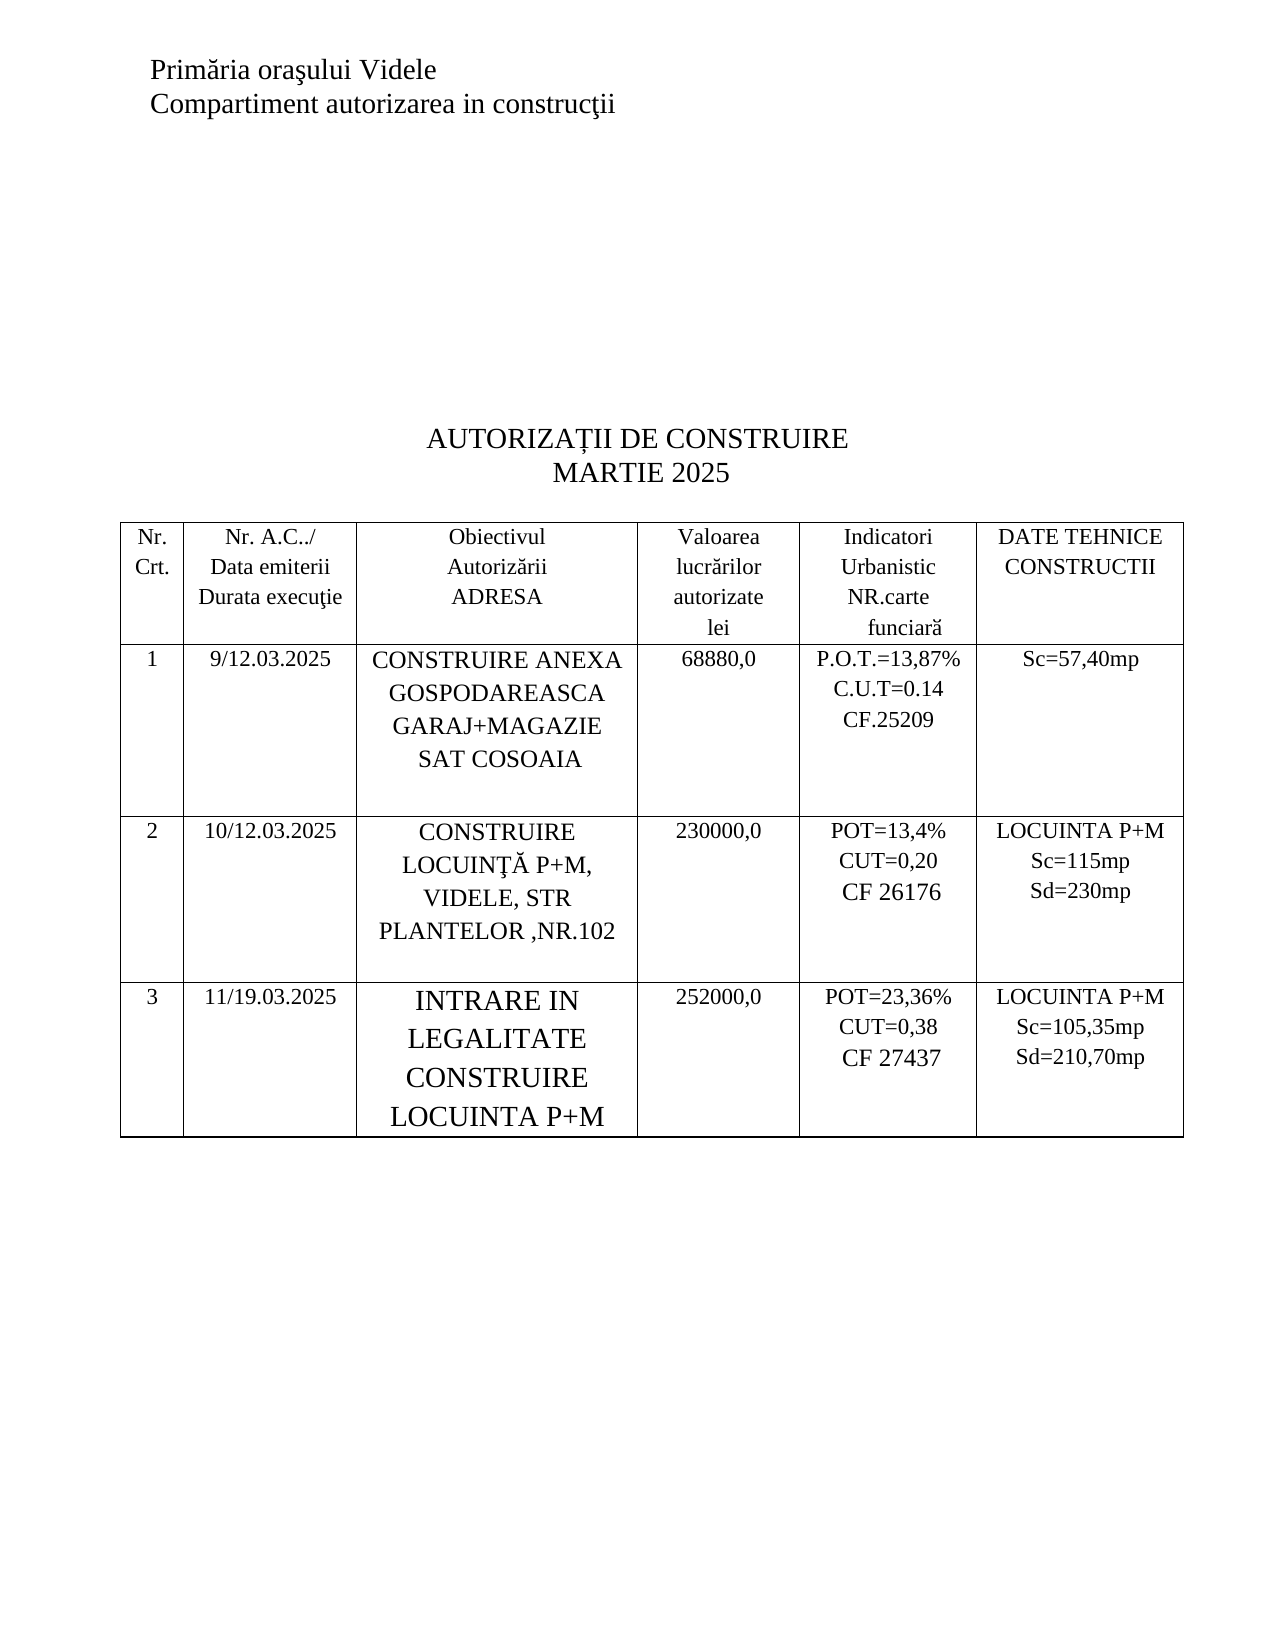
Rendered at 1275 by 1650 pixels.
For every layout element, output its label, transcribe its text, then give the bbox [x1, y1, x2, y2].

text MARTIE 2025 [150, 455, 1125, 488]
table_cell 252000,0 [638, 983, 799, 1136]
table_cell LOCUINTA P+M Sc=115mp Sd=230mp [977, 817, 1183, 982]
text AUTORIZAȚII DE CONSTRUIRE [150, 421, 1125, 455]
text Compartiment autorizarea in construcţii [150, 86, 1125, 119]
table_cell INTRARE IN LEGALITATE CONSTRUIRE LOCUINTA P+M [357, 983, 637, 1136]
table_cell POT=13,4% CUT=0,20 CF 26176 [800, 817, 976, 982]
table_cell P.O.T.=13,87% C.U.T=0.14 CF.25209 [800, 645, 976, 816]
table_cell 11/19.03.2025 [184, 983, 356, 1136]
table_cell CONSTRUIRE LOCUINŢĂ P+M, VIDELE, STR PLANTELOR ,NR.102 [357, 817, 637, 982]
table_header DATE TEHNICE CONSTRUCTII [977, 523, 1183, 644]
table_cell 9/12.03.2025 [184, 645, 356, 816]
table_cell Sc=57,40mp [977, 645, 1183, 816]
table_cell 1 [121, 645, 183, 816]
table_header Nr. Crt. [121, 523, 183, 644]
table_header Nr. A.C../ Data emiterii Durata execuţie [184, 523, 356, 644]
text Primăria oraşului Videle [150, 52, 1125, 86]
table_cell 10/12.03.2025 [184, 817, 356, 982]
table_header Indicatori Urbanistic NR.carte funciarӑ [800, 523, 976, 644]
table_cell CONSTRUIRE ANEXA GOSPODAREASCA GARAJ+MAGAZIE SAT COSOAIA [357, 645, 637, 816]
table_cell 3 [121, 983, 183, 1136]
table_cell LOCUINTA P+M Sc=105,35mp Sd=210,70mp [977, 983, 1183, 1136]
table_header Obiectivul Autorizării ADRESA [357, 523, 637, 644]
table_cell 2 [121, 817, 183, 982]
table_cell 68880,0 [638, 645, 799, 816]
table_cell 230000,0 [638, 817, 799, 982]
table_cell POT=23,36% CUT=0,38 CF 27437 [800, 983, 976, 1136]
table_header Valoarea lucrărilor autorizate lei [638, 523, 799, 644]
